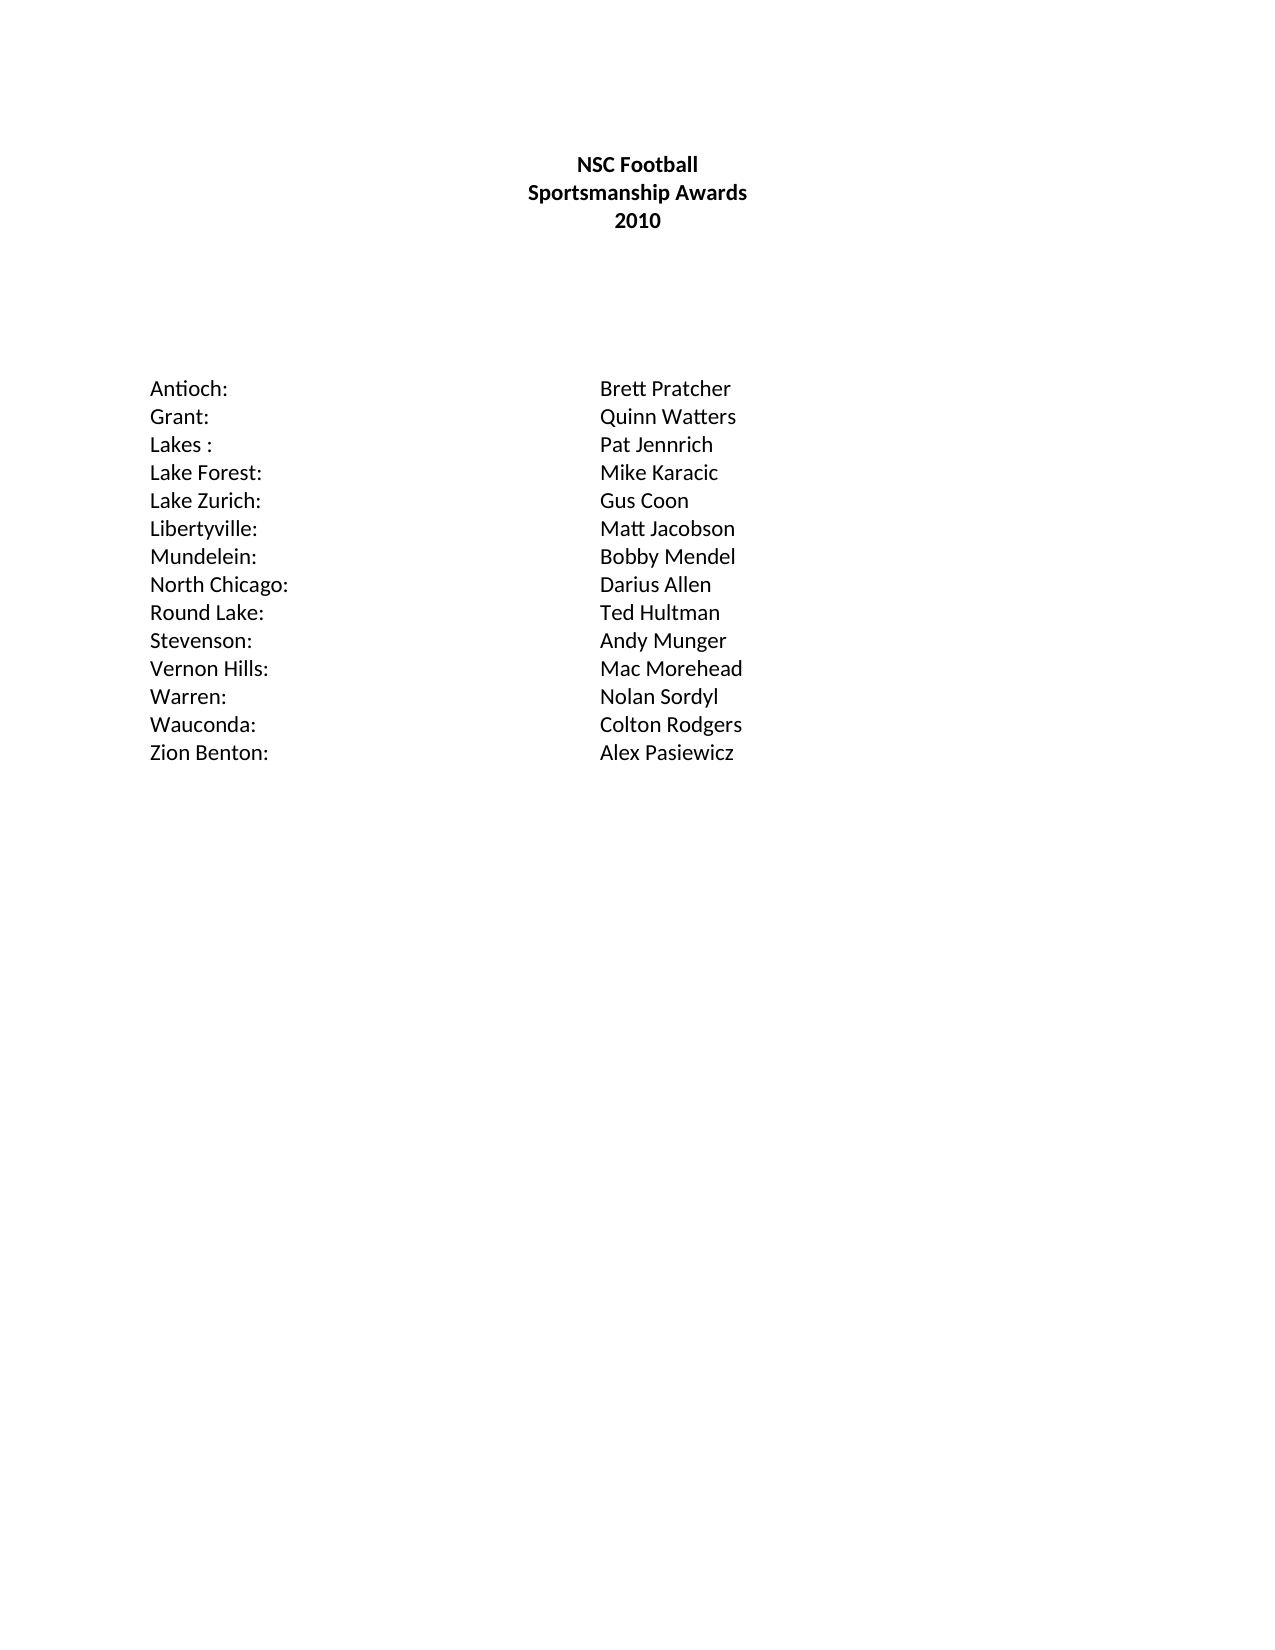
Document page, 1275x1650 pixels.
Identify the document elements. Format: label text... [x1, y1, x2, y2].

text NSC Football [150, 150, 1125, 178]
text Vernon Hills: Mac Morehead [150, 654, 1125, 682]
text Stevenson: Andy Munger [150, 626, 1125, 654]
text North Chicago: Darius Allen [150, 570, 1125, 598]
text Libertyville: Matt Jacobson [150, 514, 1125, 542]
text Lake Zurich: Gus Coon [150, 486, 1125, 514]
text Lakes : Pat Jennrich [150, 430, 1125, 458]
text Zion Benton: Alex Pasiewicz [150, 738, 1125, 766]
text Warren: Nolan Sordyl [150, 682, 1125, 710]
text 2010 [150, 206, 1125, 234]
text Sportsmanship Awards [150, 178, 1125, 206]
text Antioch: Brett Pratcher [150, 374, 1125, 402]
text Grant: Quinn Watters [150, 402, 1125, 430]
text Lake Forest: Mike Karacic [150, 458, 1125, 486]
text Wauconda: Colton Rodgers [150, 710, 1125, 738]
text Round Lake: Ted Hultman [150, 598, 1125, 626]
text Mundelein: Bobby Mendel [150, 542, 1125, 570]
